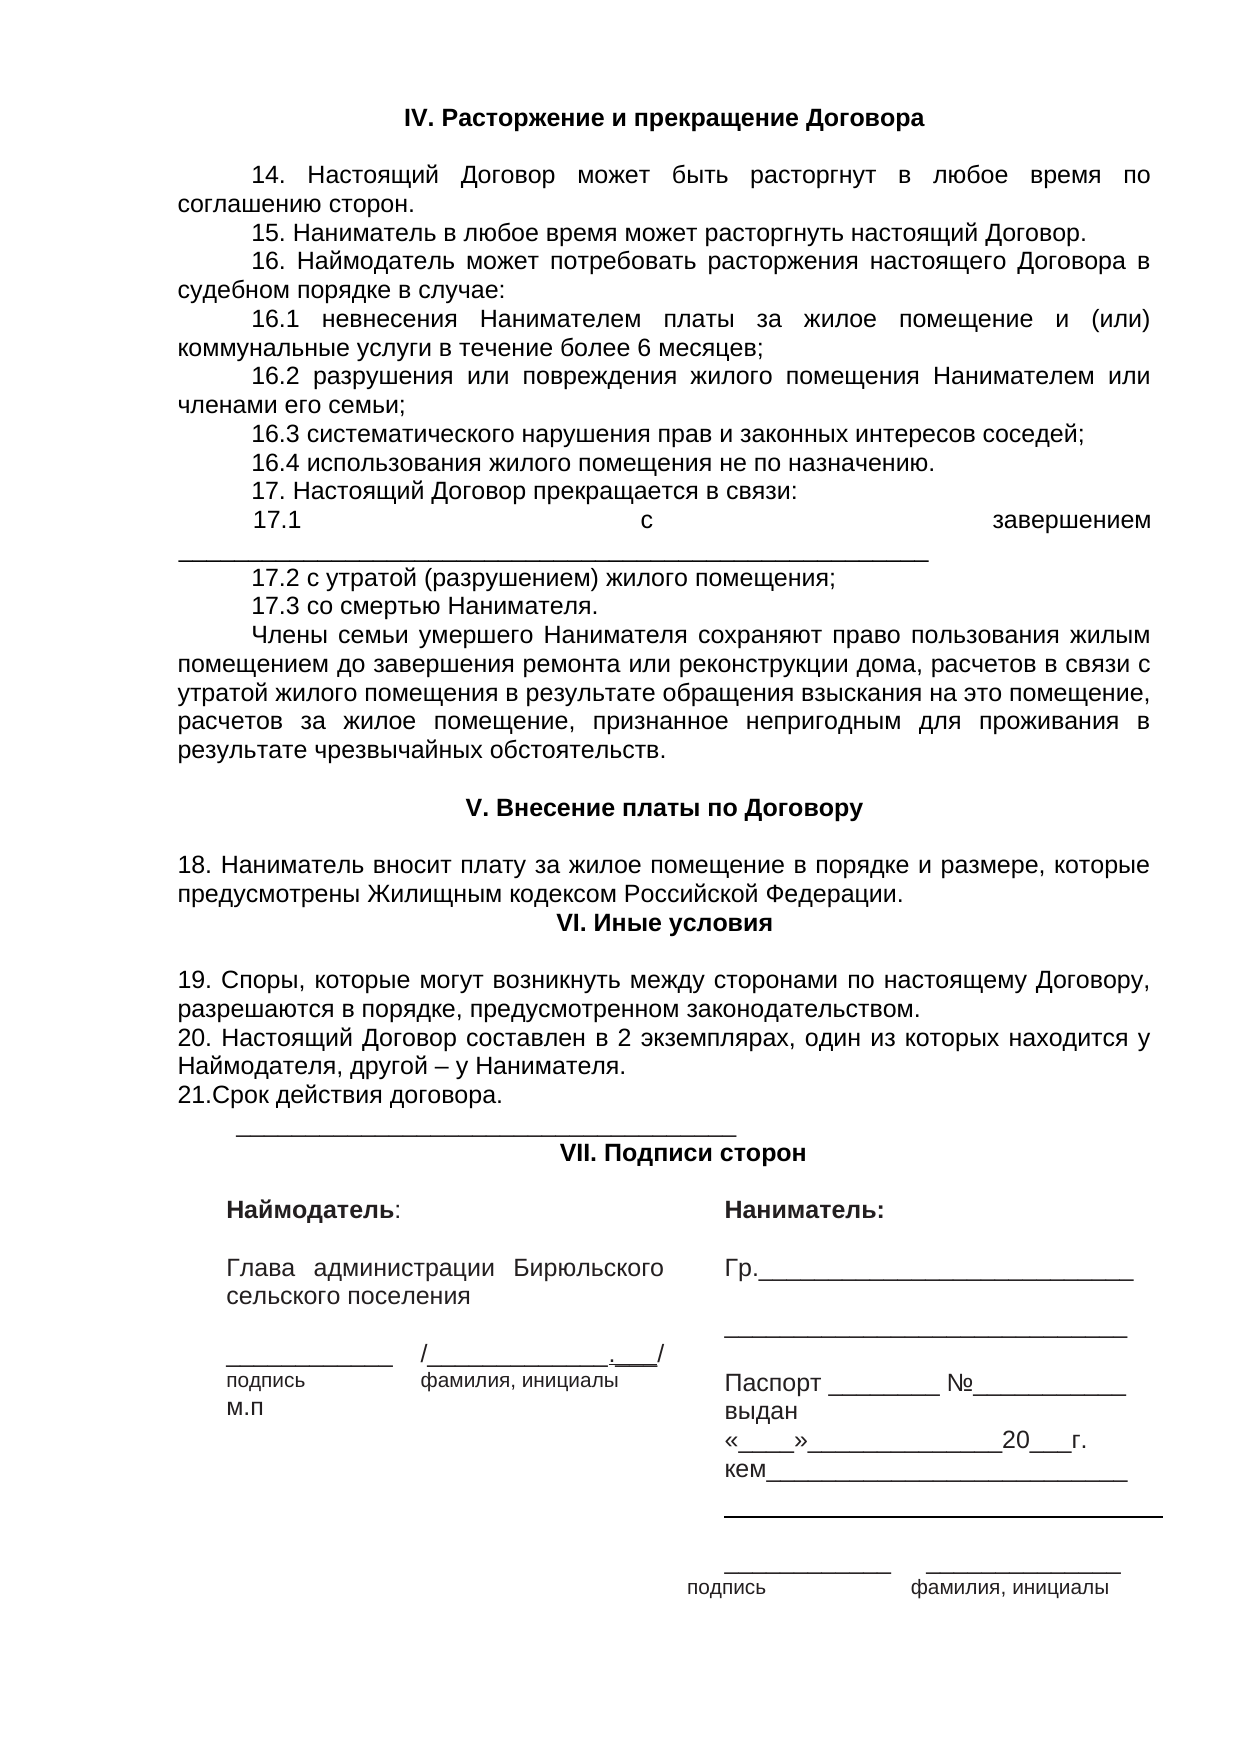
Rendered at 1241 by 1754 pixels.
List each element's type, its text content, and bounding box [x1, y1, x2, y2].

text 16.1 невнесения Нанимателем платы за жилое помещение и (или) коммунальные услуги в течение более 6 месяцев; [177, 304, 1152, 361]
text 21.Срок действия договора. [177, 1080, 1152, 1109]
text 17. Настоящий Договор прекращается в связи: [177, 476, 1152, 505]
text V. Внесение платы по Договору [177, 793, 1152, 821]
text 18. Наниматель вносит плату за жилое помещение в порядке и размере, которые предусмотрены Жилищным кодексом Российской Федерации. [177, 850, 1152, 908]
text 16.4 использования жилого помещения не по назначению. [177, 448, 1152, 476]
text 16.3 систематического нарушения прав и законных интересов соседей; [177, 419, 1152, 448]
text ____________________________________ [236, 1109, 1152, 1138]
text IV. Расторжение и прекращение Договора [177, 103, 1152, 131]
text 17.3 со смертью Нанимателя. [177, 591, 1152, 620]
text VI. Иные условия [177, 908, 1152, 936]
text 20. Настоящий Договор составлен в 2 экземплярах, один из которых находится у Наймодателя, другой – у Нанимателя. [177, 1023, 1152, 1080]
text 19. Споры, которые могут возникнуть между сторонами по настоящему Договору, разрешаются в порядке, предусмотренном законодательством. [177, 965, 1152, 1023]
text 15. Наниматель в любое время может расторгнуть настоящий Договор. [177, 218, 1152, 246]
text 17.1 с завершением ______________________________________________________ [179, 505, 1152, 563]
text VII. Подписи сторон [215, 1138, 1152, 1166]
table_header Наниматель: Гр.___________________________ _____________________________ Паспорт ________ №___________ выдан «____»______________20___г. кем__________________________ ____________ ______________ подпись фамилия, инициалы [676, 1195, 1174, 1599]
text 14. Настоящий Договор может быть расторгнут в любое время по соглашению сторон. [177, 160, 1152, 218]
text 16. Наймодатель может потребовать расторжения настоящего Договора в судебном порядке в случае: [177, 246, 1152, 304]
table_header Наймодатель: Глава администрации Бирюльского сельского поселения ____________ /_____________.___/ подпись фамилия, инициалы м.п [177, 1195, 676, 1599]
text 17.2 с утратой (разрушением) жилого помещения; [177, 563, 1152, 591]
text Члены семьи умершего Нанимателя сохраняют право пользования жилым помещением до завершения ремонта или реконструкции дома, расчетов в связи с утратой жилого помещения в результате обращения взыскания на это помещение, расчетов за жилое помещение, признанное непригодным для проживания в результате чрезвычайных обстоятельств. [177, 620, 1152, 764]
text 16.2 разрушения или повреждения жилого помещения Нанимателем или членами его семьи; [177, 361, 1152, 419]
